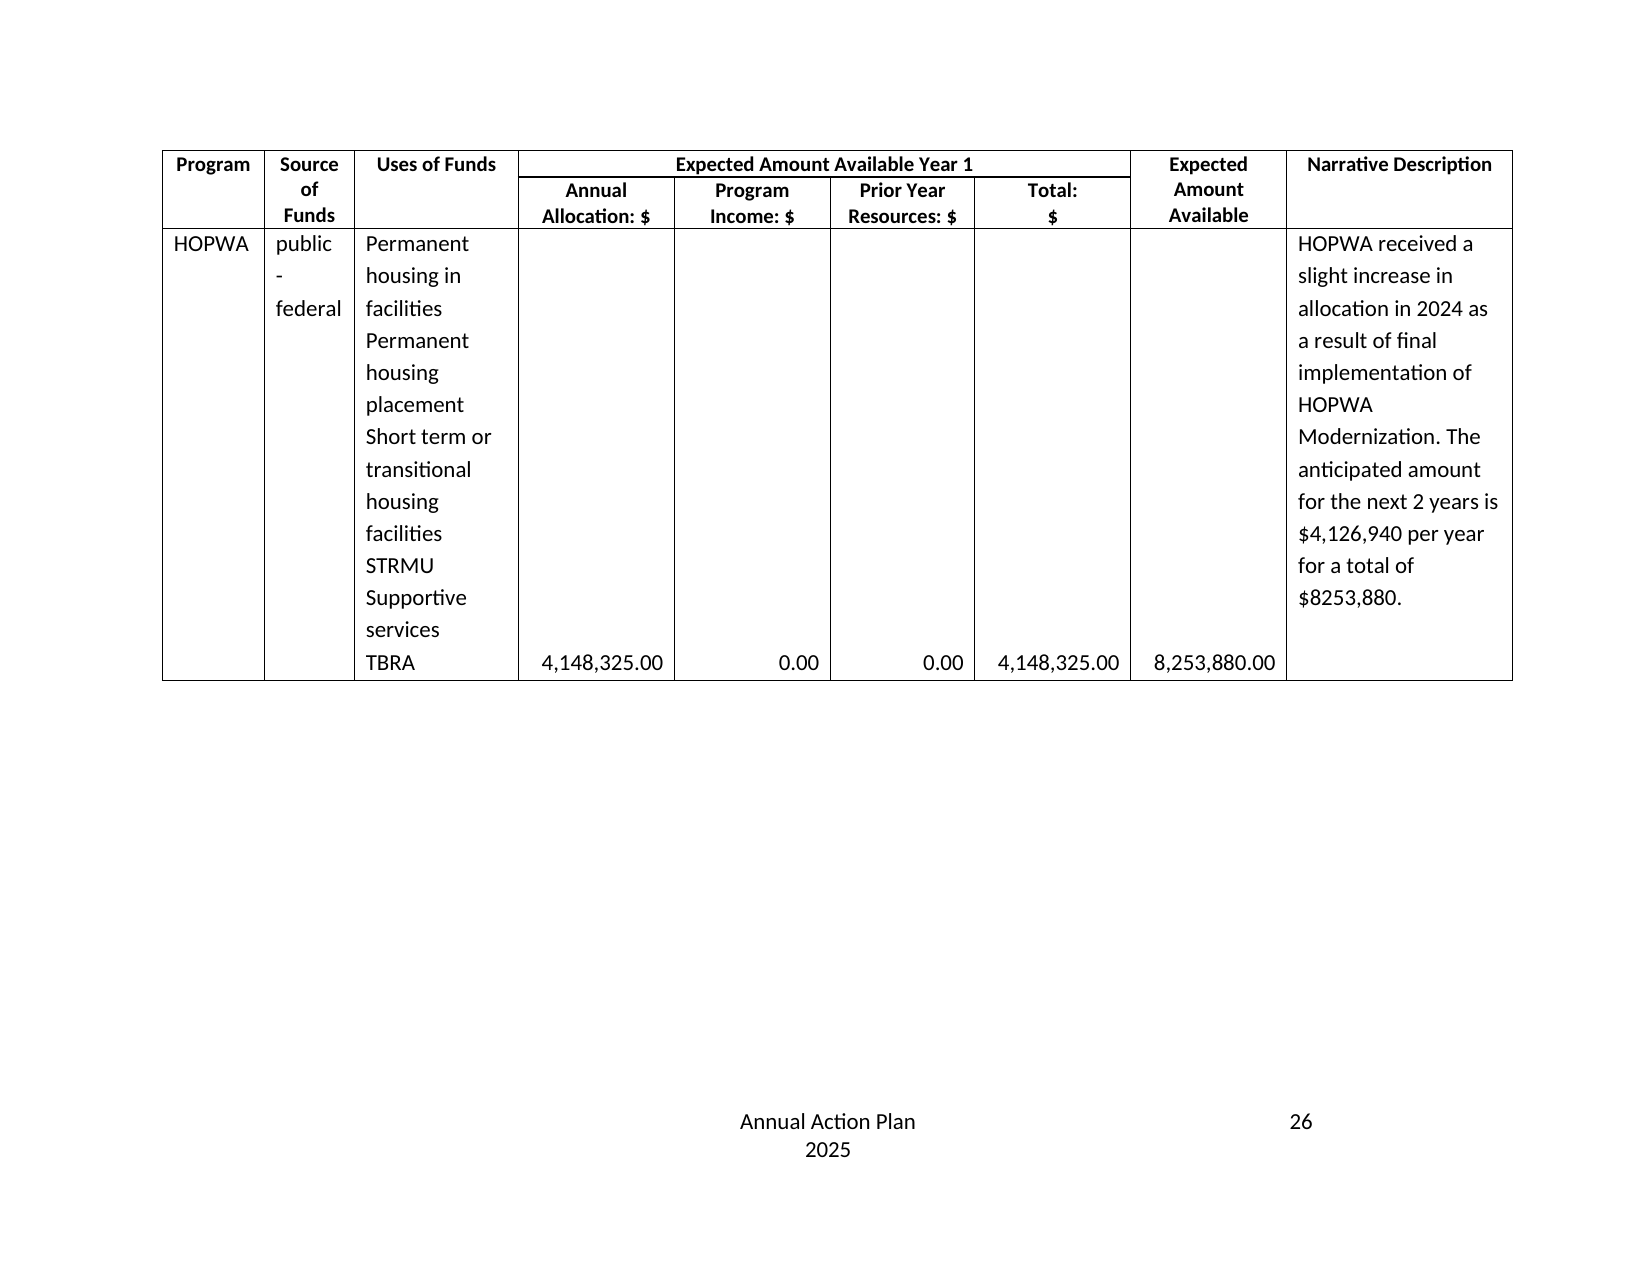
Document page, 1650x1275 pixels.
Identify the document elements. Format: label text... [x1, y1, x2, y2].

table_header Narrative Description [1287, 151, 1512, 228]
table_cell 8,253,880.00 [1131, 229, 1286, 680]
table_cell Prior Year Resources: $ [831, 178, 974, 228]
table_cell HOPWA [163, 229, 264, 680]
table_cell Program Income: $ [675, 178, 830, 228]
table_cell HOPWA received a slight increase in allocation in 2024 as a result of final implementation of HOPWA Modernization. The anticipated amount for the next 2 years is $4,126,940 per year for a total of $8253,880. [1287, 229, 1512, 680]
table_header Uses of Funds [355, 151, 518, 228]
table_header Program [163, 151, 264, 228]
table_header Expected Amount Available Remainder of ConPlan $ [1131, 151, 1286, 228]
table_cell public - federal [265, 229, 354, 680]
table_cell 0.00 [675, 229, 830, 680]
table_cell 4,148,325.00 [519, 229, 674, 680]
table_cell Annual Allocation: $ [519, 178, 674, 228]
table_cell Permanent housing in facilities Permanent housing placement Short term or transitional housing facilities STRMU Supportive services TBRA [355, 229, 518, 680]
table_cell Total: $ [975, 178, 1130, 228]
table_cell 4,148,325.00 [975, 229, 1130, 680]
table_header Expected Amount Available Year 1 [519, 151, 1130, 176]
table_cell 0.00 [831, 229, 974, 680]
table_header Source of Funds [265, 151, 354, 228]
